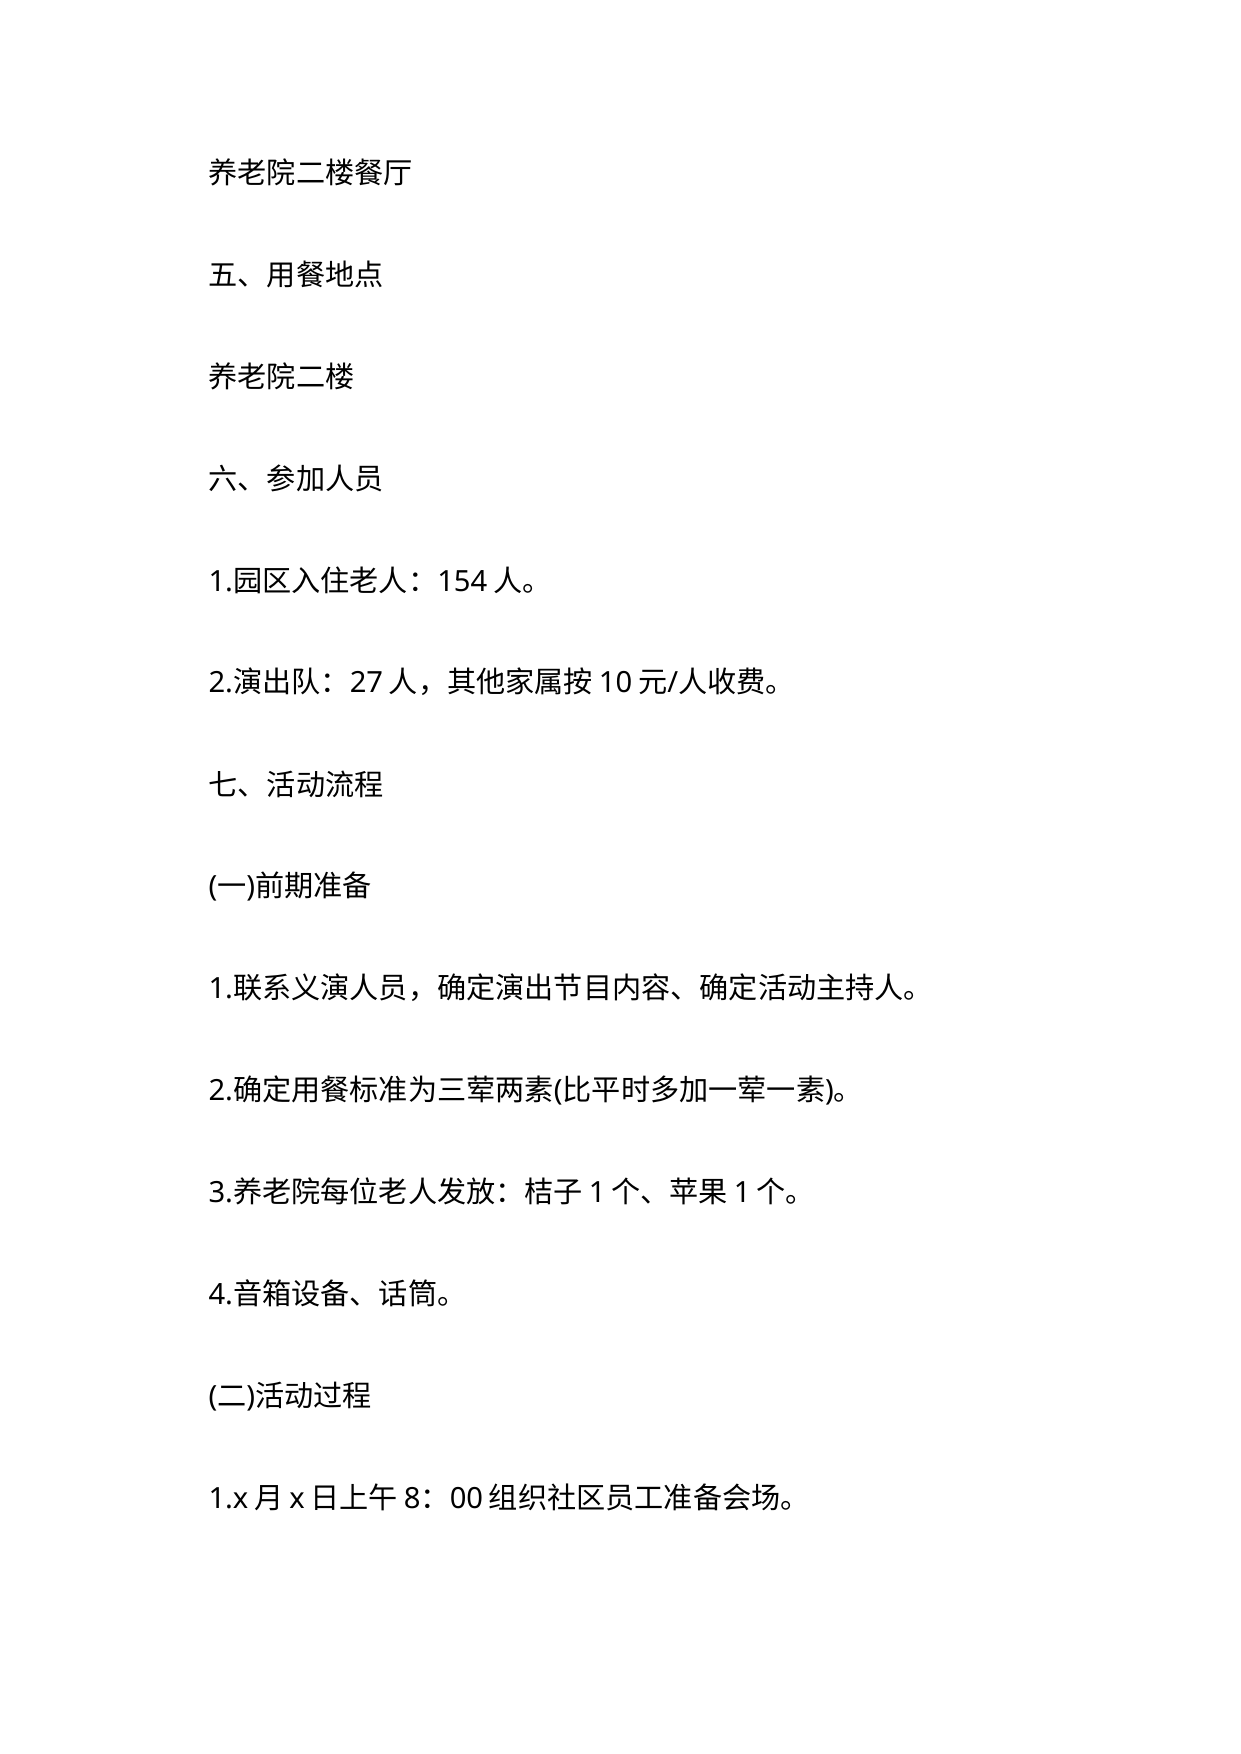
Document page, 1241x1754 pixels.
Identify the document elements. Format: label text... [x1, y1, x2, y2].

text 1.x月x日上午8：00组织社区员工准备会场。 [150, 1475, 1090, 1517]
text (一)前期准备 [150, 863, 1090, 905]
text 七、活动流程 [150, 761, 1090, 803]
text 五、用餐地点 [150, 252, 1090, 294]
text 2.演出队：27人，其他家属按10元/人收费。 [150, 659, 1090, 701]
text 养老院二楼餐厅 [150, 150, 1090, 192]
text 2.确定用餐标准为三荤两素(比平时多加一荤一素)。 [150, 1067, 1090, 1109]
text 3.养老院每位老人发放：桔子1个、苹果1个。 [150, 1169, 1090, 1211]
text 六、参加人员 [150, 455, 1090, 498]
text 1.园区入住老人：154人。 [150, 557, 1090, 599]
text (二)活动过程 [150, 1373, 1090, 1415]
text 4.音箱设备、话筒。 [150, 1271, 1090, 1313]
text 1.联系义演人员，确定演出节目内容、确定活动主持人。 [150, 965, 1090, 1007]
text 养老院二楼 [150, 353, 1090, 396]
